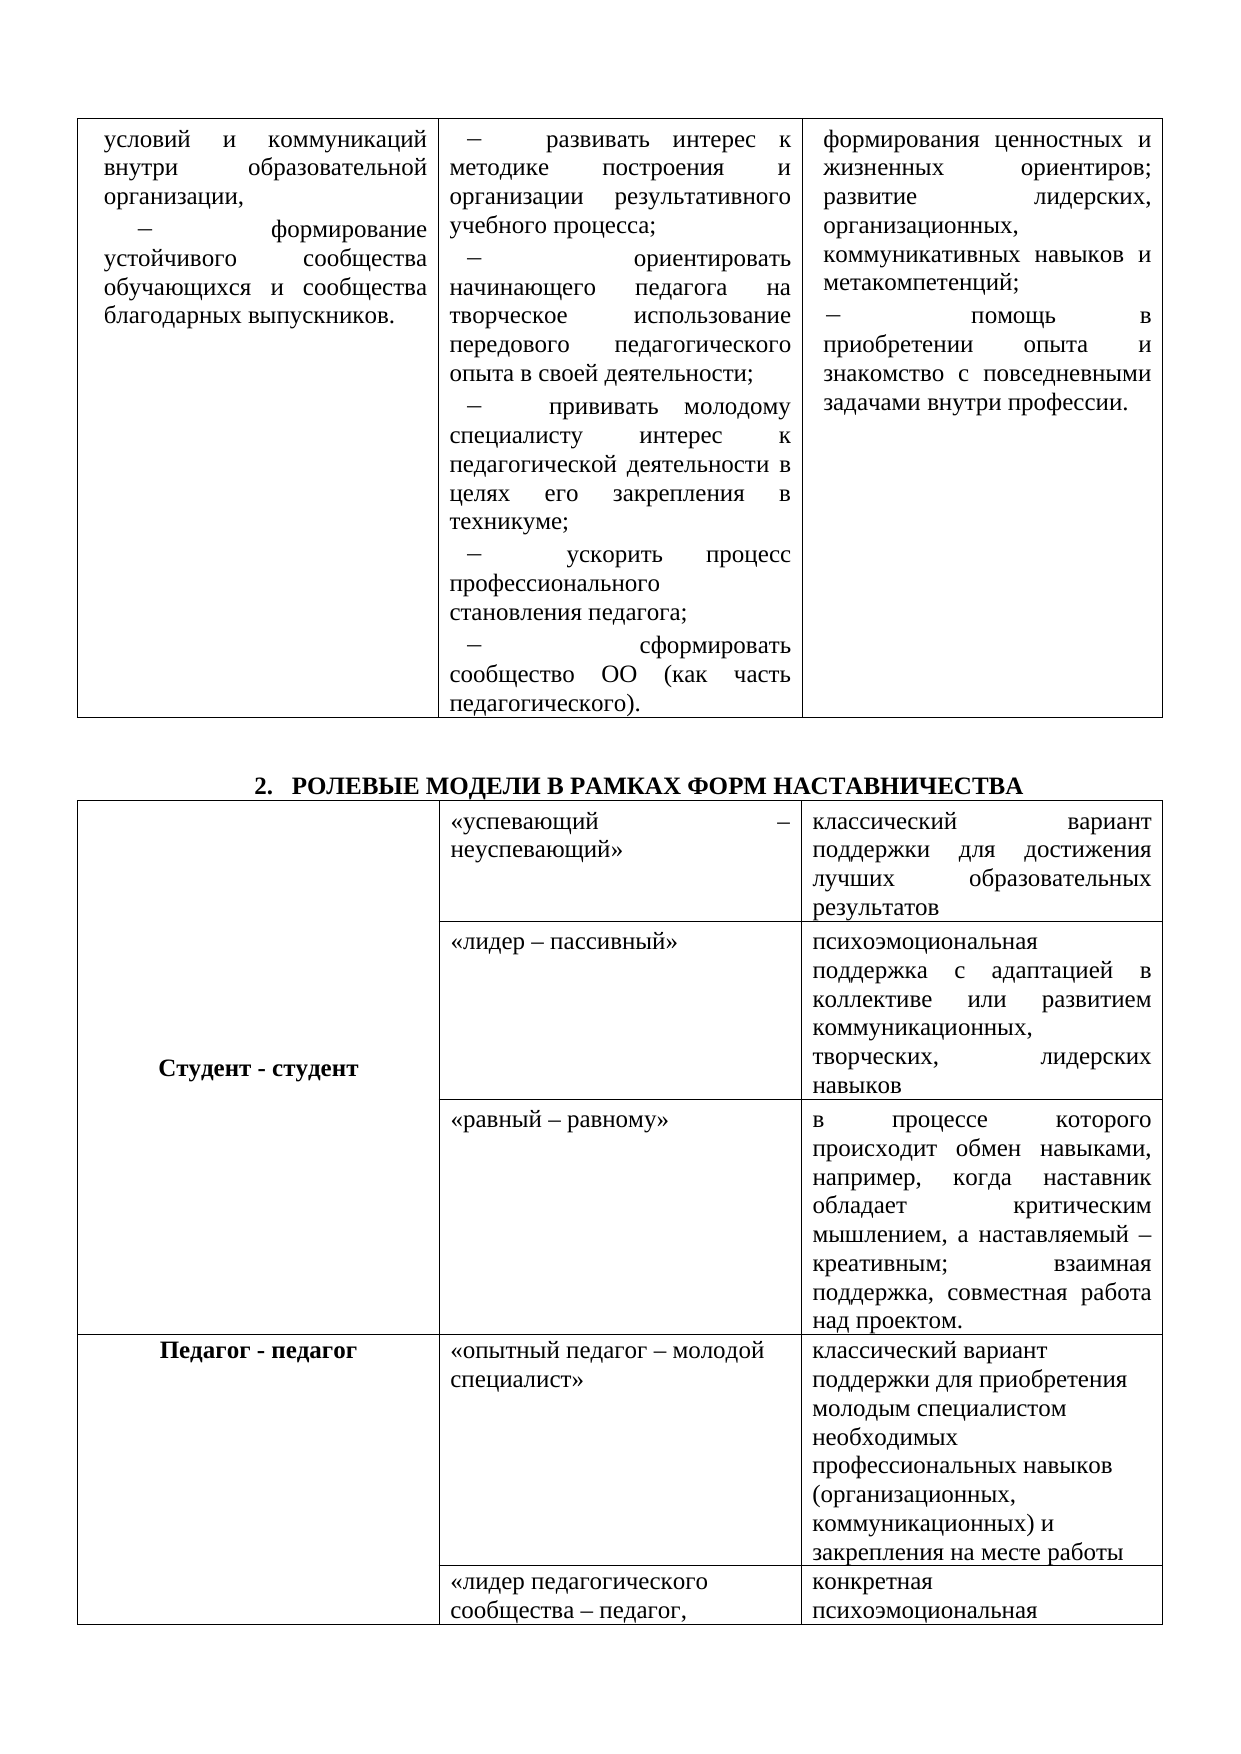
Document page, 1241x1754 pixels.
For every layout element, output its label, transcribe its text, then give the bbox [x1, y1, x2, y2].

table_cell психоэмоциональная поддержка с адаптацией в коллективе или развитием коммуникационных, творческих, лидерских навыков [802, 922, 1162, 1099]
table_cell Педагог - педагог [78, 1335, 439, 1624]
table_header «успевающий – неуспевающий» [440, 801, 801, 921]
table_cell «опытный педагог – молодой специалист» [440, 1335, 801, 1565]
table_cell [802, 1566, 1162, 1624]
table_cell «лидер – пассивный» [440, 922, 801, 1099]
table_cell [440, 1566, 801, 1624]
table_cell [439, 119, 802, 717]
table_header Студент - студент [78, 801, 439, 1334]
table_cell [78, 119, 438, 717]
table_cell в процессе которого происходит обмен навыками, например, когда наставник обладает критическим мышлением, а наставляемый – креативным; взаимная поддержка, совместная работа над проектом. [802, 1100, 1162, 1334]
table_cell классический вариант поддержки для приобретения молодым специалистом необходимых профессиональных навыков (организационных, коммуникационных) и закрепления на месте работы [802, 1335, 1162, 1565]
table_header классический вариант поддержки для достижения лучших образовательных результатов [802, 801, 1162, 921]
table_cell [803, 119, 1162, 717]
table_cell «равный – равному» [440, 1100, 801, 1334]
list РОЛЕВЫЕ МОДЕЛИ В РАМКАХ ФОРМ НАСТАВНИЧЕСТВА [126, 771, 1152, 800]
